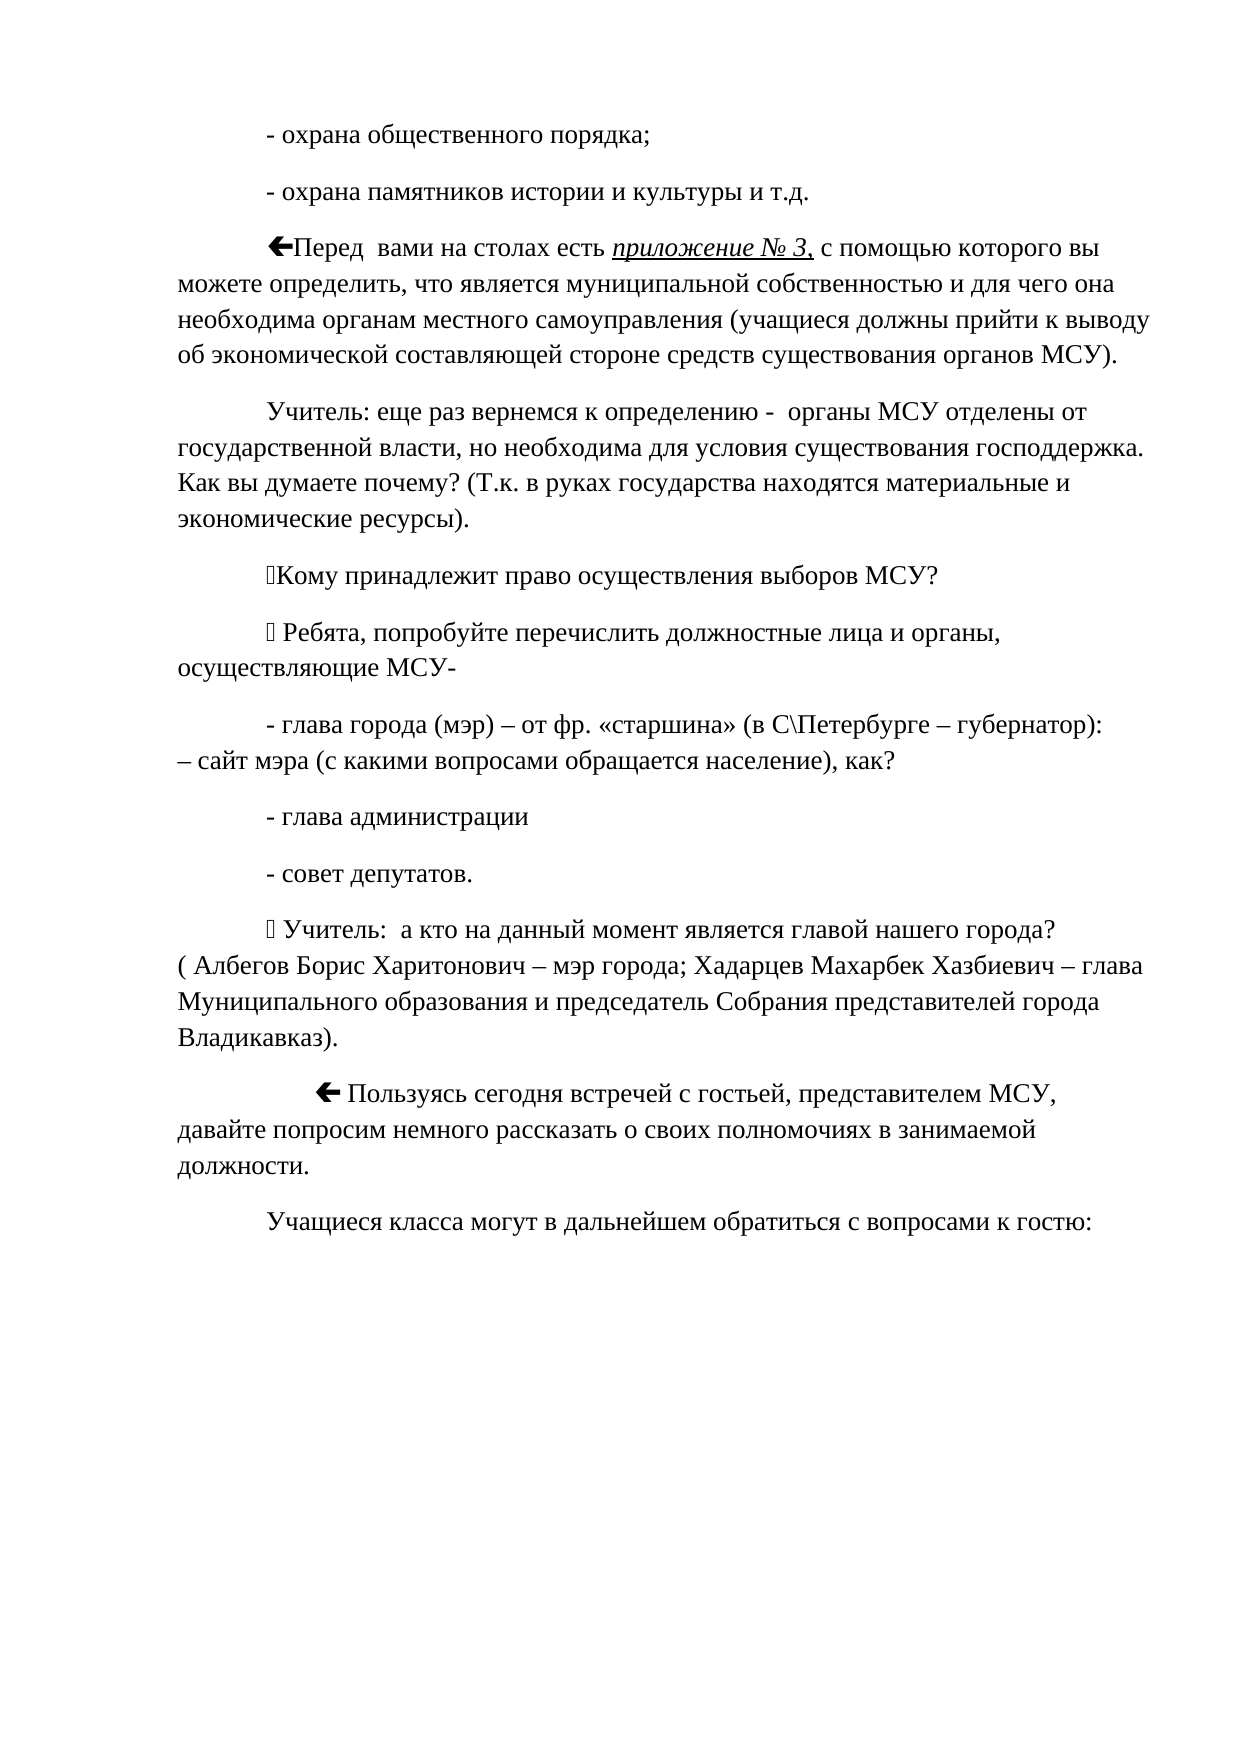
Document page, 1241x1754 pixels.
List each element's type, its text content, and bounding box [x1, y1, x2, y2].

text Учитель: а кто на данный момент является главой нашего города? ( Албегов Борис Харитонович – мэр города; Хадарцев Махарбек Хазбиевич – глава Муниципального образования и председатель Собрания представителей города Владикавказ). [177, 913, 1152, 1052]
text Ребята, попробуйте перечислить должностные лица и органы, осуществляющие МСУ- [177, 616, 1152, 683]
text Учитель: еще раз вернемся к определению - органы МСУ отделены от государственной власти, но необходима для условия существования господдержка. Как вы думаете почему? (Т.к. в руках государства находятся материальные и экономические ресурсы). [177, 395, 1152, 533]
text - глава города (мэр) – от фр. «старшина» (в С\Петербурге – губернатор): – сайт мэра (с какими вопросами обращается население), как? [177, 708, 1152, 775]
text Перед вами на столах есть приложение № 3, с помощью которого вы можете определить, что является муниципальной собственностью и для чего она необходима органам местного самоуправления (учащиеся должны прийти к выводу об экономической составляющей стороне средств существования органов МСУ). [177, 231, 1152, 370]
text - глава администрации [177, 800, 1152, 831]
text Пользуясь сегодня встречей с гостьей, представителем МСУ, давайте попросим немного рассказать о своих полномочиях в занимаемой должности. [177, 1077, 1152, 1180]
text - совет депутатов. [177, 857, 1152, 888]
text - охрана памятников истории и культуры и т.д. [177, 175, 1152, 206]
text Кому принадлежит право осуществления выборов МСУ? [177, 559, 1152, 590]
text - охрана общественного порядка; [177, 118, 1152, 149]
text Учащиеся класса могут в дальнейшем обратиться с вопросами к гостю: [177, 1205, 1152, 1237]
